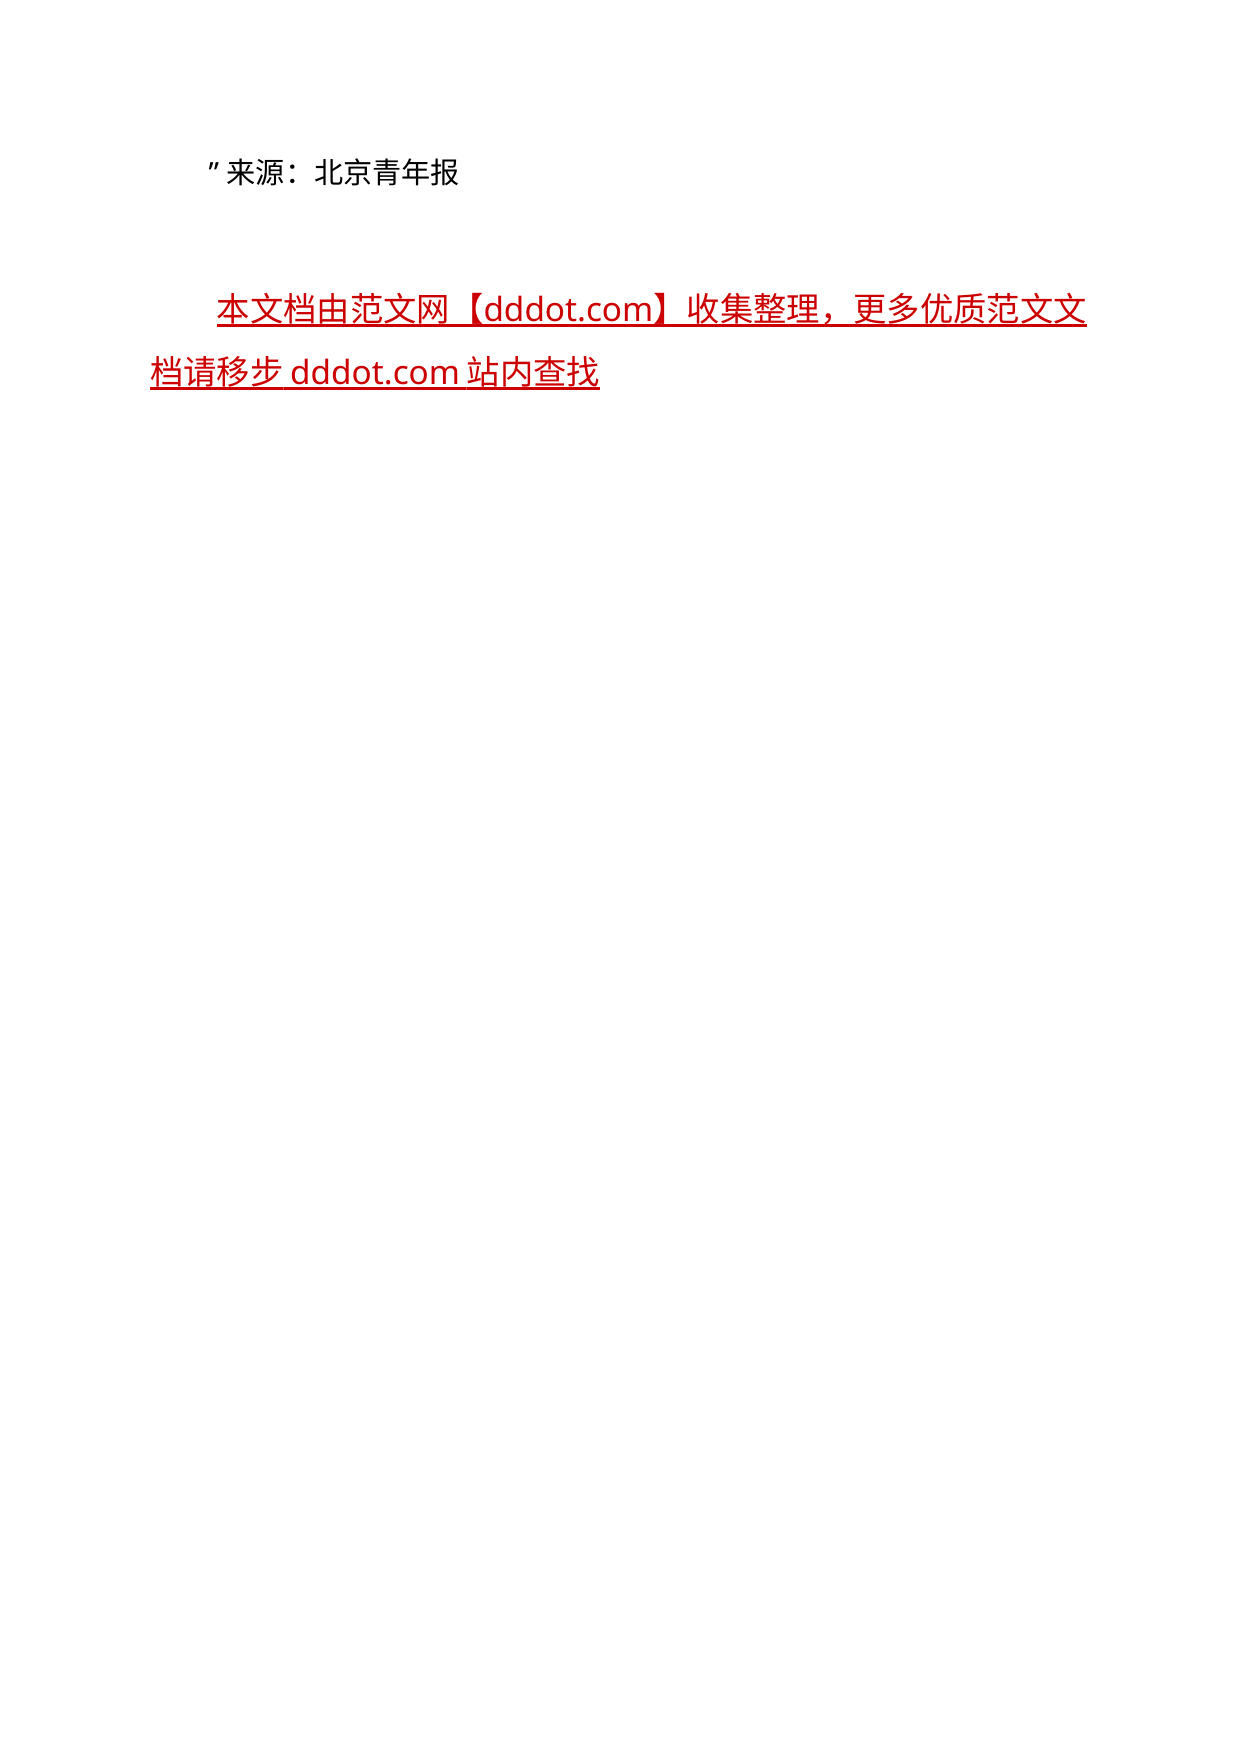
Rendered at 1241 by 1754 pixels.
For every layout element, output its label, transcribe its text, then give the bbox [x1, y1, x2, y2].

text 本文档由范文网【dddot.com】收集整理，更多优质范文文档请移步dddot.com站内查找 [150, 283, 1090, 394]
text ” 来源：北京青年报 [150, 150, 1090, 192]
